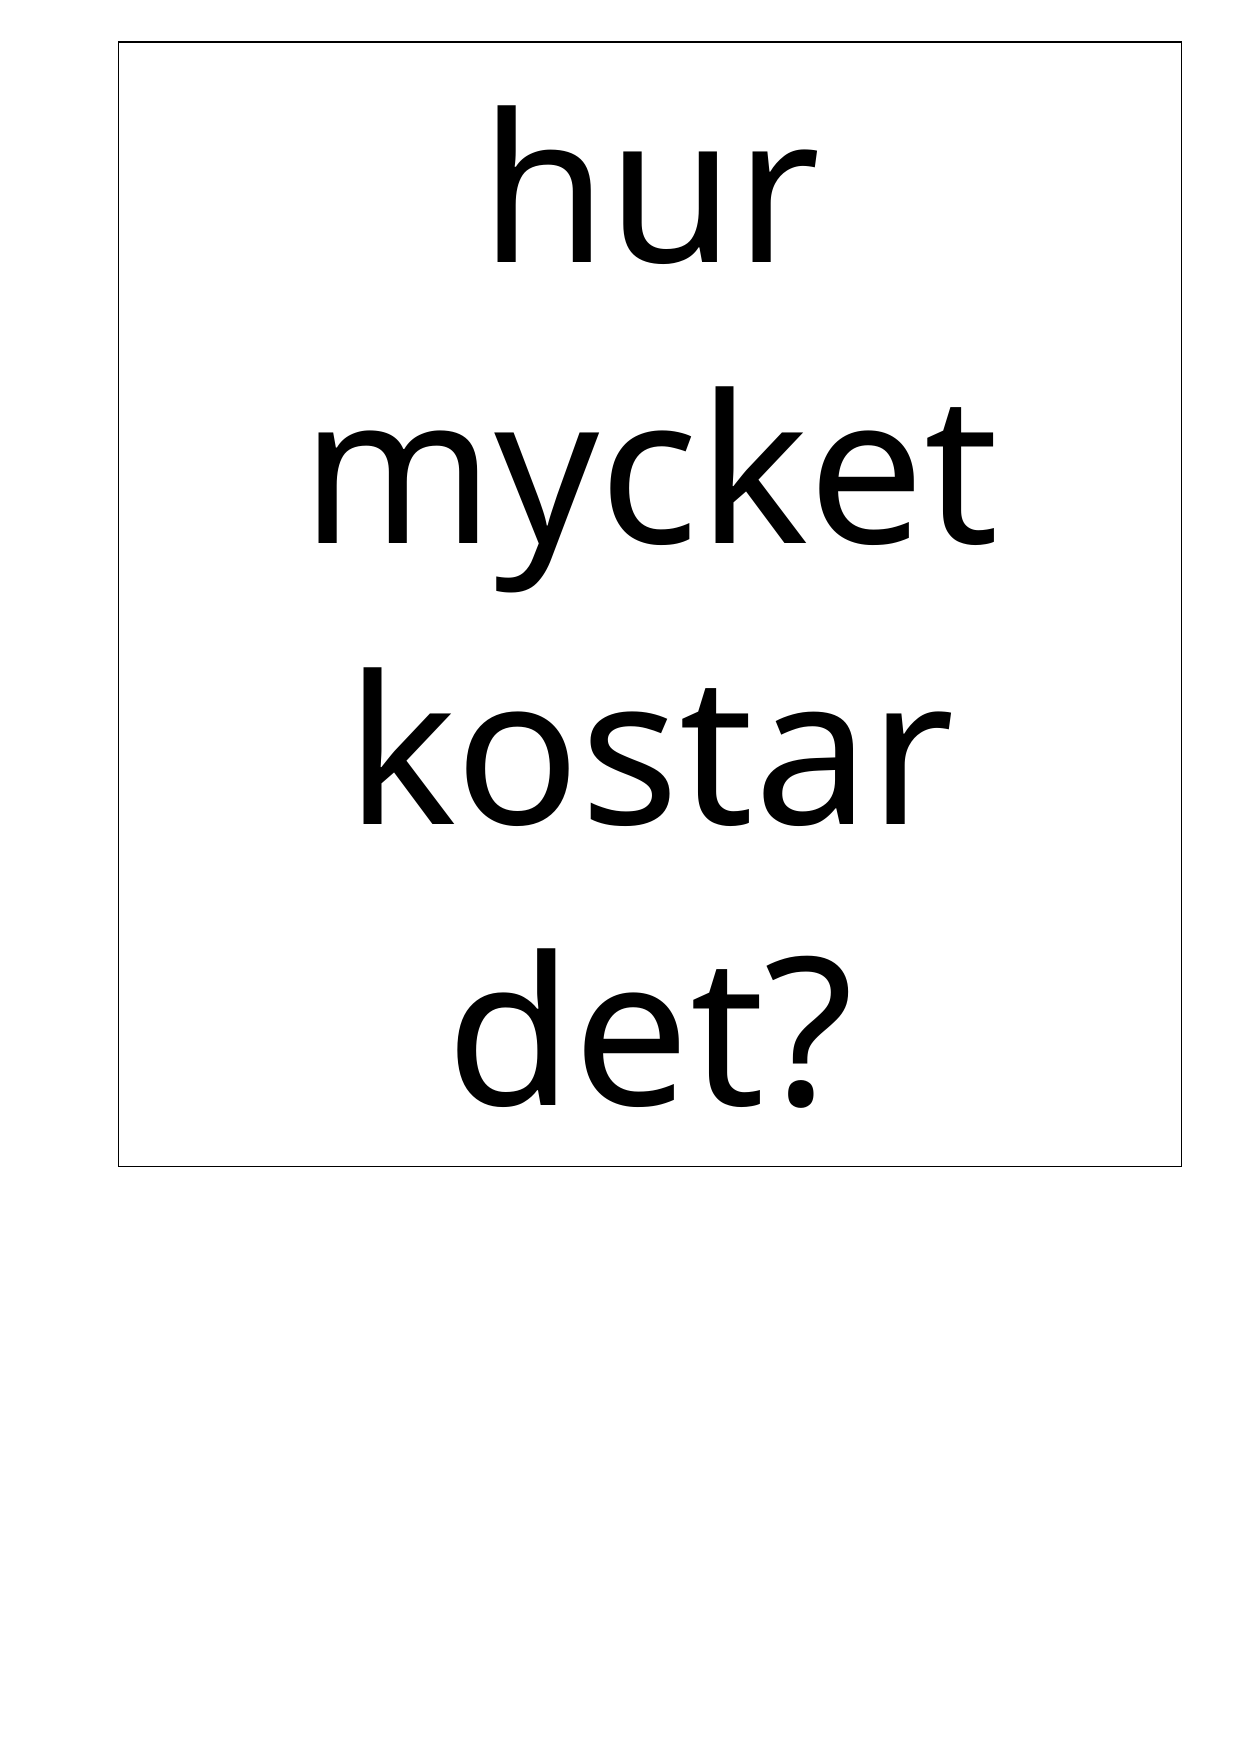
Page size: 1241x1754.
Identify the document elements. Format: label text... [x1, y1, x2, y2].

table_cell hur mycket kostar det? [119, 43, 1181, 1166]
